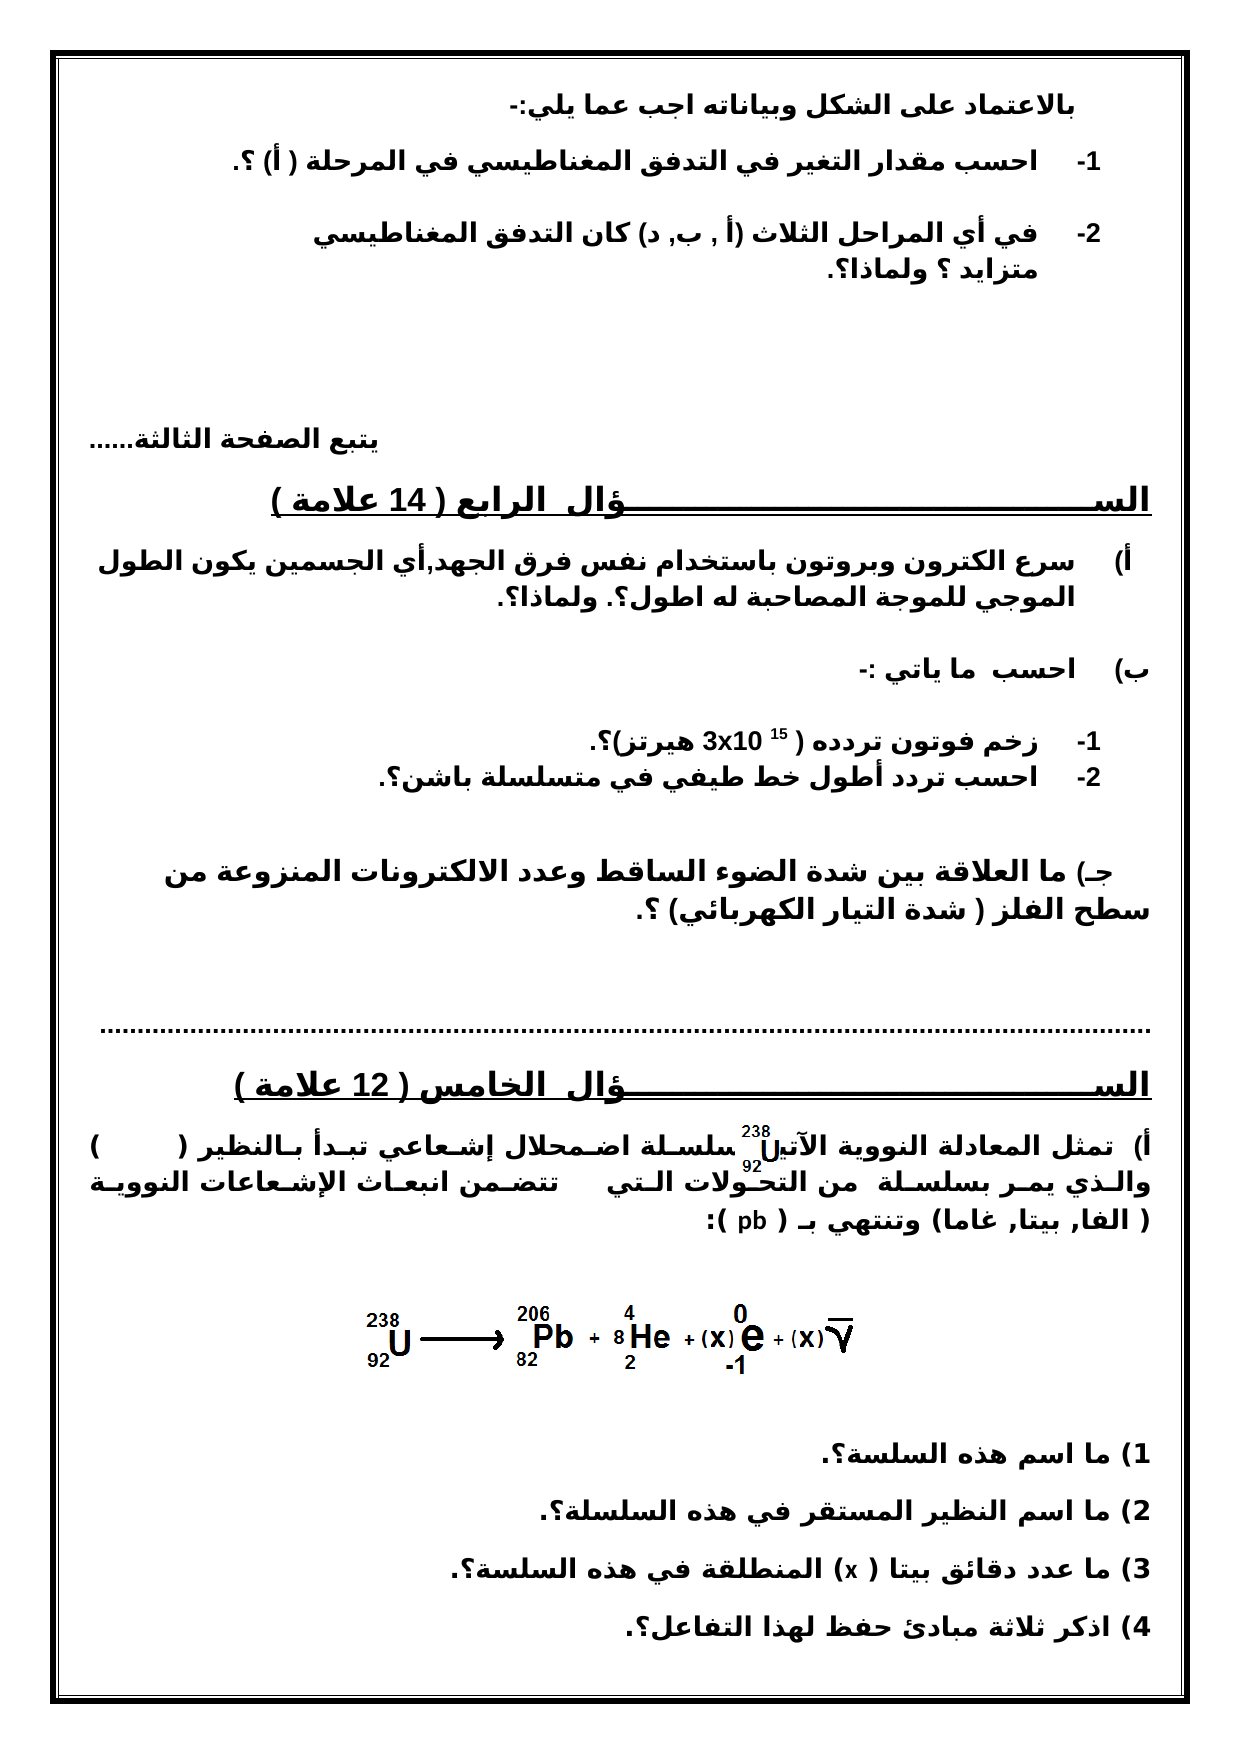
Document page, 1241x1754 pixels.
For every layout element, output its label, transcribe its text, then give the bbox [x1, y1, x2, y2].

text 1) ما اسم هذه السلسة؟. [89, 1438, 1152, 1469]
text 3) ما عدد دقائق بيتا ( x) المنطلقة في هذه السلسة؟. [89, 1552, 1152, 1585]
text يتبع الصفحة الثالثة...... [89, 423, 1152, 455]
list احسب مقدار التغير في التدفق المغناطيسي في المرحلة ( أ) ؟. [89, 145, 1077, 177]
text الســـــــــــــــــــــــــــــــــــــــــؤال الرابع ( 14 علامة ) [89, 480, 1152, 519]
list احسب ما ياتي :- [89, 653, 1114, 684]
text 2) ما اسم النظير المستقر في هذه السلسلة؟. [89, 1495, 1152, 1527]
text جـ) ما العلاقة بين شدة الضوء الساقط وعدد الالكترونات المنزوعة من سطح الفلز ( شدة التيار الكهربائي) ؟. [89, 854, 1152, 926]
picture [735, 1119, 781, 1175]
text الســـــــــــــــــــــــــــــــــــــــــؤال الخامس ( 12 علامة ) [89, 1065, 1152, 1103]
list سرع الكترون وبروتون باستخدام نفس فرق الجهد,أي الجسمين يكون الطول الموجي للموجة المصاحبة له اطول؟. ولماذا؟. [89, 545, 1114, 612]
text ............................................................................................................................................ [89, 1008, 1152, 1039]
text 4) اذكر ثلاثة مبادئ حفظ لهذا التفاعل؟. [89, 1611, 1152, 1642]
text بالاعتماد على الشكل وبياناته اجب عما يلي:- [89, 89, 1077, 120]
list في أي المراحل الثلاث (أ , ب, د) كان التدفق المغناطيسي [89, 217, 1077, 248]
text أ) تمثل المعادلة النووية الآتية سلسلة اضمحلال إشعاعي تبدأ بالنظير ( ) والذي يمر بسلسلة من التحولات التي تتضمن انبعاث الإشعاعات النووية ( الفا, بيتا, غاما) وتنتهي بـ ( pb ): [89, 1130, 1152, 1236]
picture [365, 1303, 855, 1380]
list زخم فوتون تردده ( 3x10 15 هيرتز)؟. [89, 725, 1077, 756]
list متزايد ؟ ولماذا؟. [89, 253, 1039, 284]
list احسب تردد أطول خط طيفي في متسلسلة باشن؟. [89, 761, 1077, 792]
